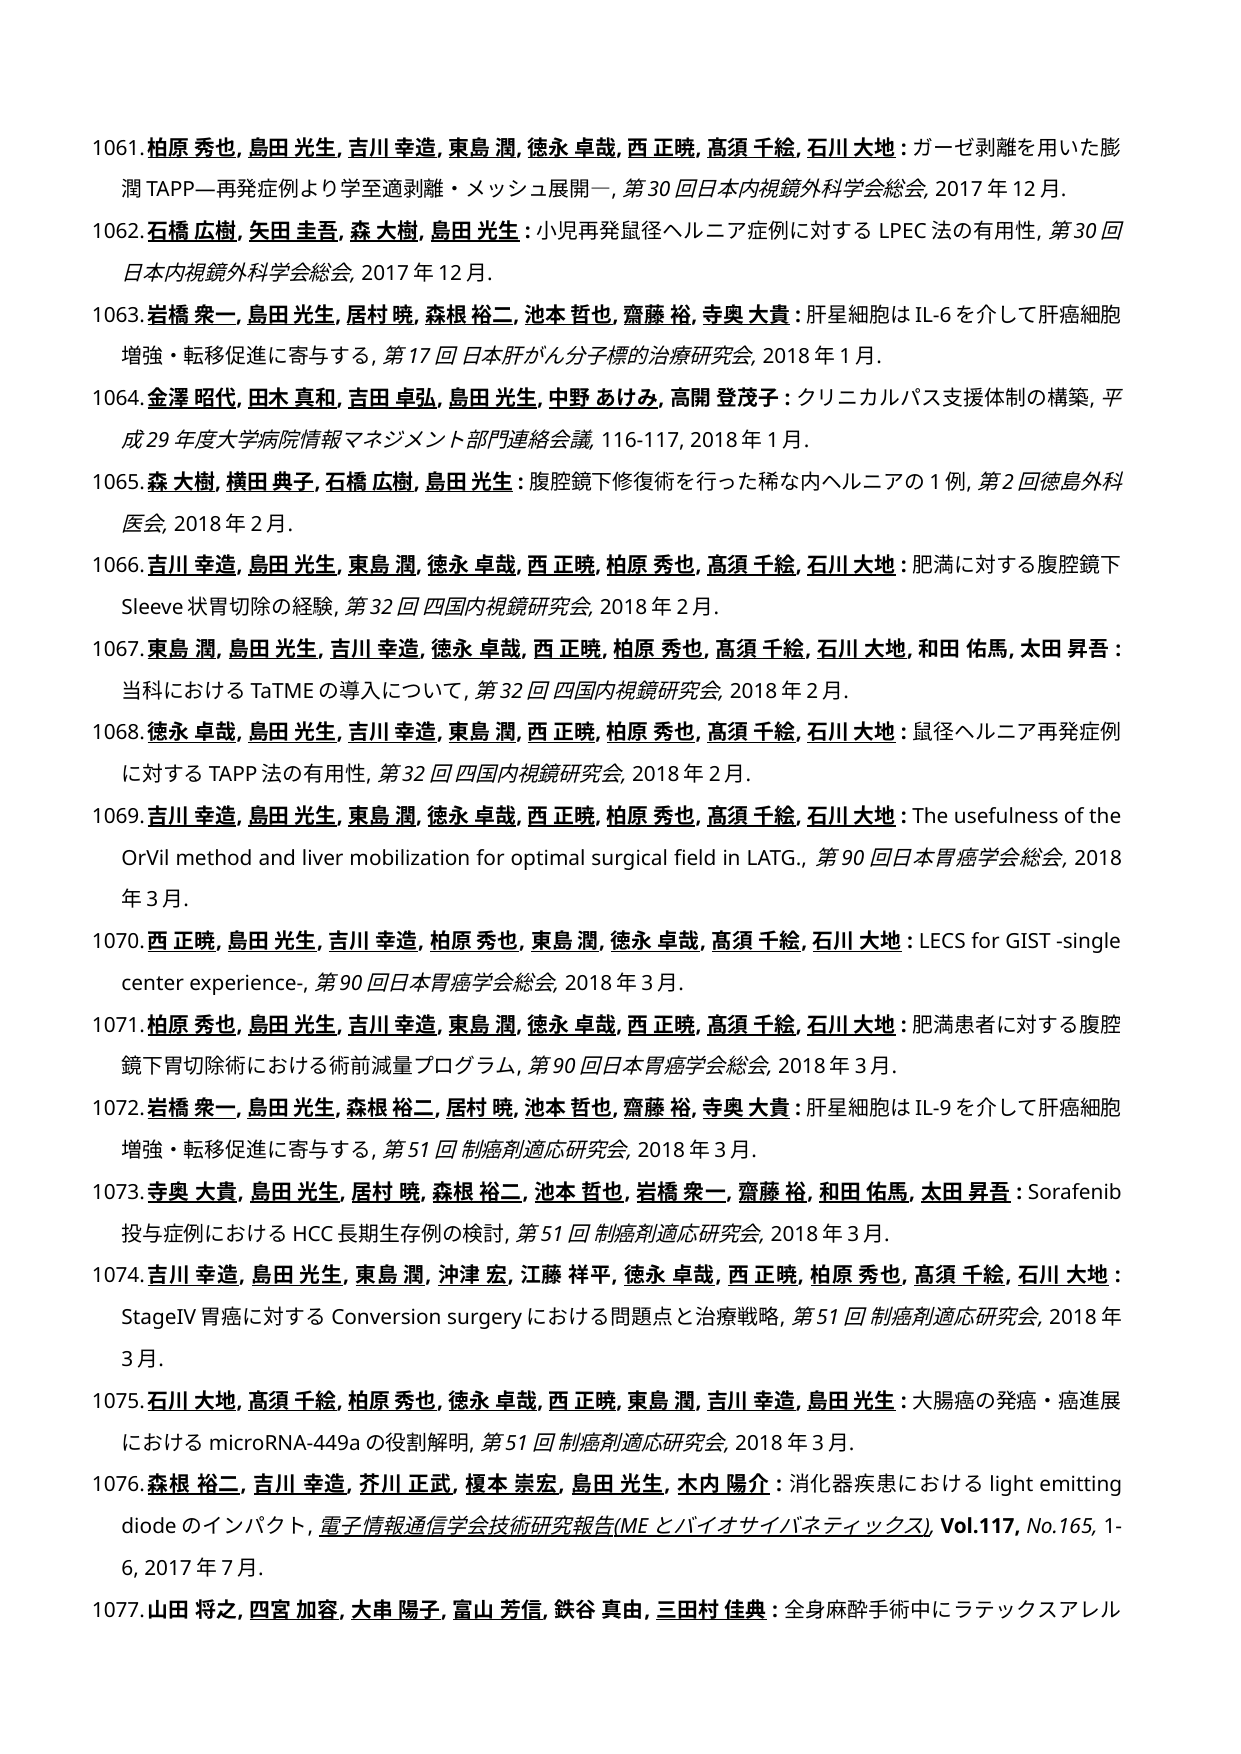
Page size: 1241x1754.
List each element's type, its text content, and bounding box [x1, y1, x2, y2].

list 吉川 幸造, 島田 光生, 東島 潤, 徳永 卓哉, 西 正暁, 柏原 秀也, 髙須 千絵, 石川 大地 : 肥満に対する腹腔鏡下Sleeve状胃切除の経験, 第32回 四国内視鏡研究会, 2018年2月. [92, 543, 1122, 626]
list 石川 大地, 髙須 千絵, 柏原 秀也, 徳永 卓哉, 西 正暁, 東島 潤, 吉川 幸造, 島田 光生 : 大腸癌の発癌・癌進展におけるmicroRNA-449aの役割解明, 第51回 制癌剤適応研究会, 2018年3月. [92, 1378, 1122, 1462]
list 吉川 幸造, 島田 光生, 東島 潤, 徳永 卓哉, 西 正暁, 柏原 秀也, 髙須 千絵, 石川 大地 : The usefulness of the OrVil method and liver mobilization for optimal surgical field in LATG., 第90回日本胃癌学会総会, 2018年3月. [92, 793, 1122, 919]
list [92, 1587, 1122, 1629]
list 徳永 卓哉, 島田 光生, 吉川 幸造, 東島 潤, 西 正暁, 柏原 秀也, 髙須 千絵, 石川 大地 : 鼠径ヘルニア再発症例に対するTAPP法の有用性, 第32回 四国内視鏡研究会, 2018年2月. [92, 710, 1122, 793]
list 寺奥 大貴, 島田 光生, 居村 暁, 森根 裕二, 池本 哲也, 岩橋 衆一, 齋藤 裕, 和田 佑馬, 太田 昇吾 : Sorafenib投与症例におけるHCC長期生存例の検討, 第51回 制癌剤適応研究会, 2018年3月. [92, 1169, 1122, 1253]
list 柏原 秀也, 島田 光生, 吉川 幸造, 東島 潤, 徳永 卓哉, 西 正暁, 髙須 千絵, 石川 大地 : 肥満患者に対する腹腔鏡下胃切除術における術前減量プログラム, 第90回日本胃癌学会総会, 2018年3月. [92, 1002, 1122, 1086]
list 岩橋 衆一, 島田 光生, 森根 裕二, 居村 暁, 池本 哲也, 齋藤 裕, 寺奥 大貴 : 肝星細胞はIL-9を介して肝癌細胞増強・転移促進に寄与する, 第51回 制癌剤適応研究会, 2018年3月. [92, 1086, 1122, 1169]
list 岩橋 衆一, 島田 光生, 居村 暁, 森根 裕二, 池本 哲也, 齋藤 裕, 寺奥 大貴 : 肝星細胞はIL-6を介して肝癌細胞増強・転移促進に寄与する, 第17回 日本肝がん分子標的治療研究会, 2018年1月. [92, 292, 1122, 376]
list 西 正暁, 島田 光生, 吉川 幸造, 柏原 秀也, 東島 潤, 徳永 卓哉, 髙須 千絵, 石川 大地 : LECS for GIST -single center experience-, 第90回日本胃癌学会総会, 2018年3月. [92, 919, 1122, 1002]
list 東島 潤, 島田 光生, 吉川 幸造, 徳永 卓哉, 西 正暁, 柏原 秀也, 髙須 千絵, 石川 大地, 和田 佑馬, 太田 昇吾 : 当科におけるTaTMEの導入について, 第32回 四国内視鏡研究会, 2018年2月. [92, 626, 1122, 710]
list 吉川 幸造, 島田 光生, 東島 潤, 沖津 宏, 江藤 祥平, 徳永 卓哉, 西 正暁, 柏原 秀也, 髙須 千絵, 石川 大地 : StageIV胃癌に対するConversion surgeryにおける問題点と治療戦略, 第51回 制癌剤適応研究会, 2018年3月. [92, 1253, 1122, 1378]
list 森 大樹, 横田 典子, 石橋 広樹, 島田 光生 : 腹腔鏡下修復術を行った稀な内ヘルニアの1例, 第2回徳島外科医会, 2018年2月. [92, 459, 1122, 543]
list 金澤 昭代, 田木 真和, 吉田 卓弘, 島田 光生, 中野 あけみ, 高開 登茂子 : クリニカルパス支援体制の構築, 平成29年度大学病院情報マネジメント部門連絡会議, 116-117, 2018年1月. [92, 376, 1122, 459]
list 森根 裕二, 吉川 幸造, 芥川 正武, 榎本 崇宏, 島田 光生, 木内 陽介 : 消化器疾患におけるlight emitting diodeのインパクト, 電子情報通信学会技術研究報告(MEとバイオサイバネティックス), Vol.117, No.165, 1-6, 2017年7月. [92, 1462, 1122, 1587]
list 柏原 秀也, 島田 光生, 吉川 幸造, 東島 潤, 徳永 卓哉, 西 正暁, 髙須 千絵, 石川 大地 : ガーゼ剥離を用いた膨潤TAPP―再発症例より学至適剥離・メッシュ展開―, 第30回日本内視鏡外科学会総会, 2017年12月. [92, 125, 1122, 209]
list 石橋 広樹, 矢田 圭吾, 森 大樹, 島田 光生 : 小児再発鼠径ヘルニア症例に対するLPEC法の有用性, 第30回日本内視鏡外科学会総会, 2017年12月. [92, 209, 1122, 292]
